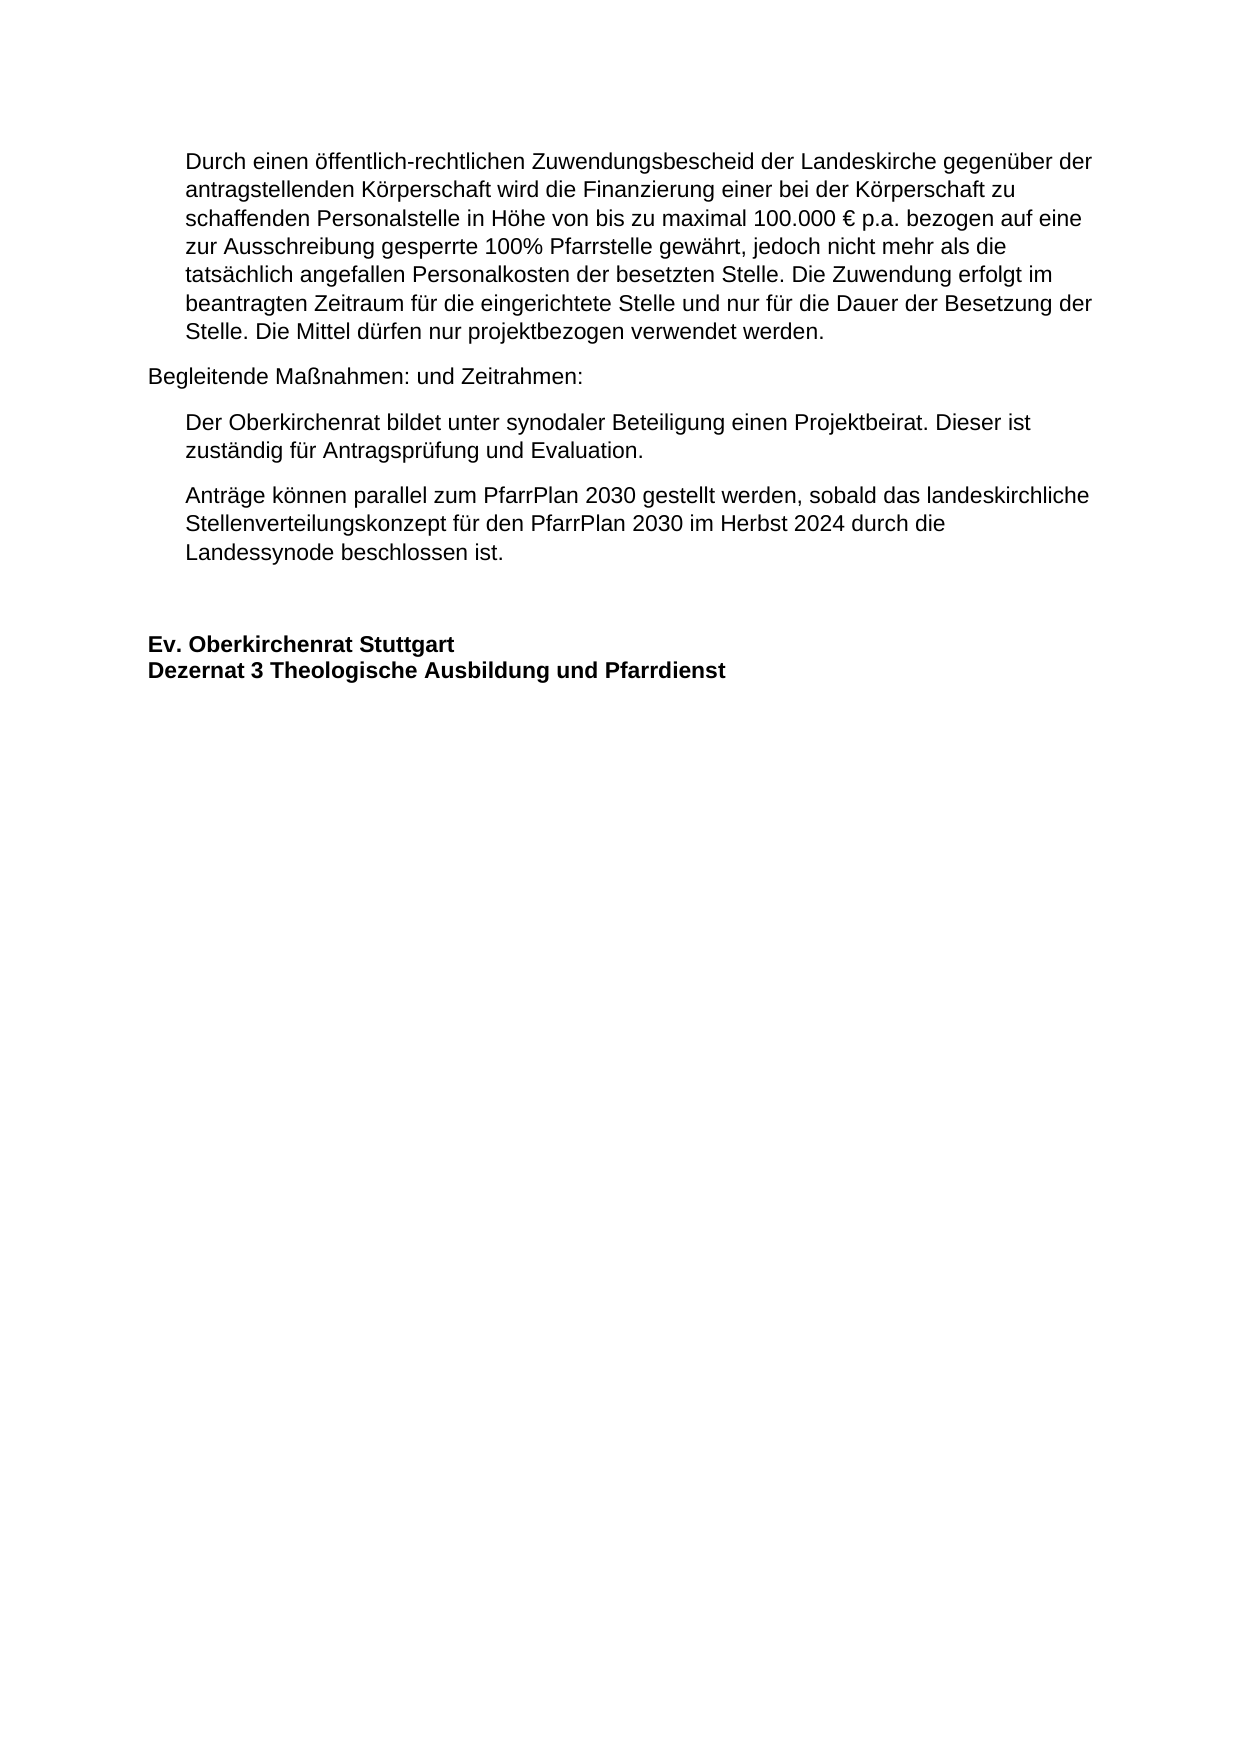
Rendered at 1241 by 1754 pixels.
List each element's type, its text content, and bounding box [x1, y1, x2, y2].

text Der Oberkirchenrat bildet unter synodaler Beteiligung einen Projektbeirat. Dieser ist zuständig für Antragsprüfung und Evaluation. [185, 408, 1093, 463]
text Ev. Oberkirchenrat Stuttgart [148, 631, 1093, 657]
text Dezernat 3 Theologische Ausbildung und Pfarrdienst [148, 657, 1093, 683]
text Durch einen öffentlich-rechtlichen Zuwendungsbescheid der Landeskirche gegenüber der antragstellenden Körperschaft wird die Finanzierung einer bei der Körperschaft zu schaffenden Personalstelle in Höhe von bis zu maximal 100.000 € p.a. bezogen auf eine zur Ausschreibung gesperrte 100% Pfarrstelle gewährt, jedoch nicht mehr als die tatsächlich angefallen Personalkosten der besetzten Stelle. Die Zuwendung erfolgt im beantragten Zeitraum für die eingerichtete Stelle und nur für die Dauer der Besetzung der Stelle. Die Mittel dürfen nur projektbezogen verwendet werden. [185, 148, 1093, 344]
text Begleitende Maßnahmen: und Zeitrahmen: [148, 363, 1093, 390]
text Anträge können parallel zum PfarrPlan 2030 gestellt werden, sobald das landeskirchliche Stellenverteilungskonzept für den PfarrPlan 2030 im Herbst 2024 durch die Landessynode beschlossen ist. [185, 482, 1093, 565]
